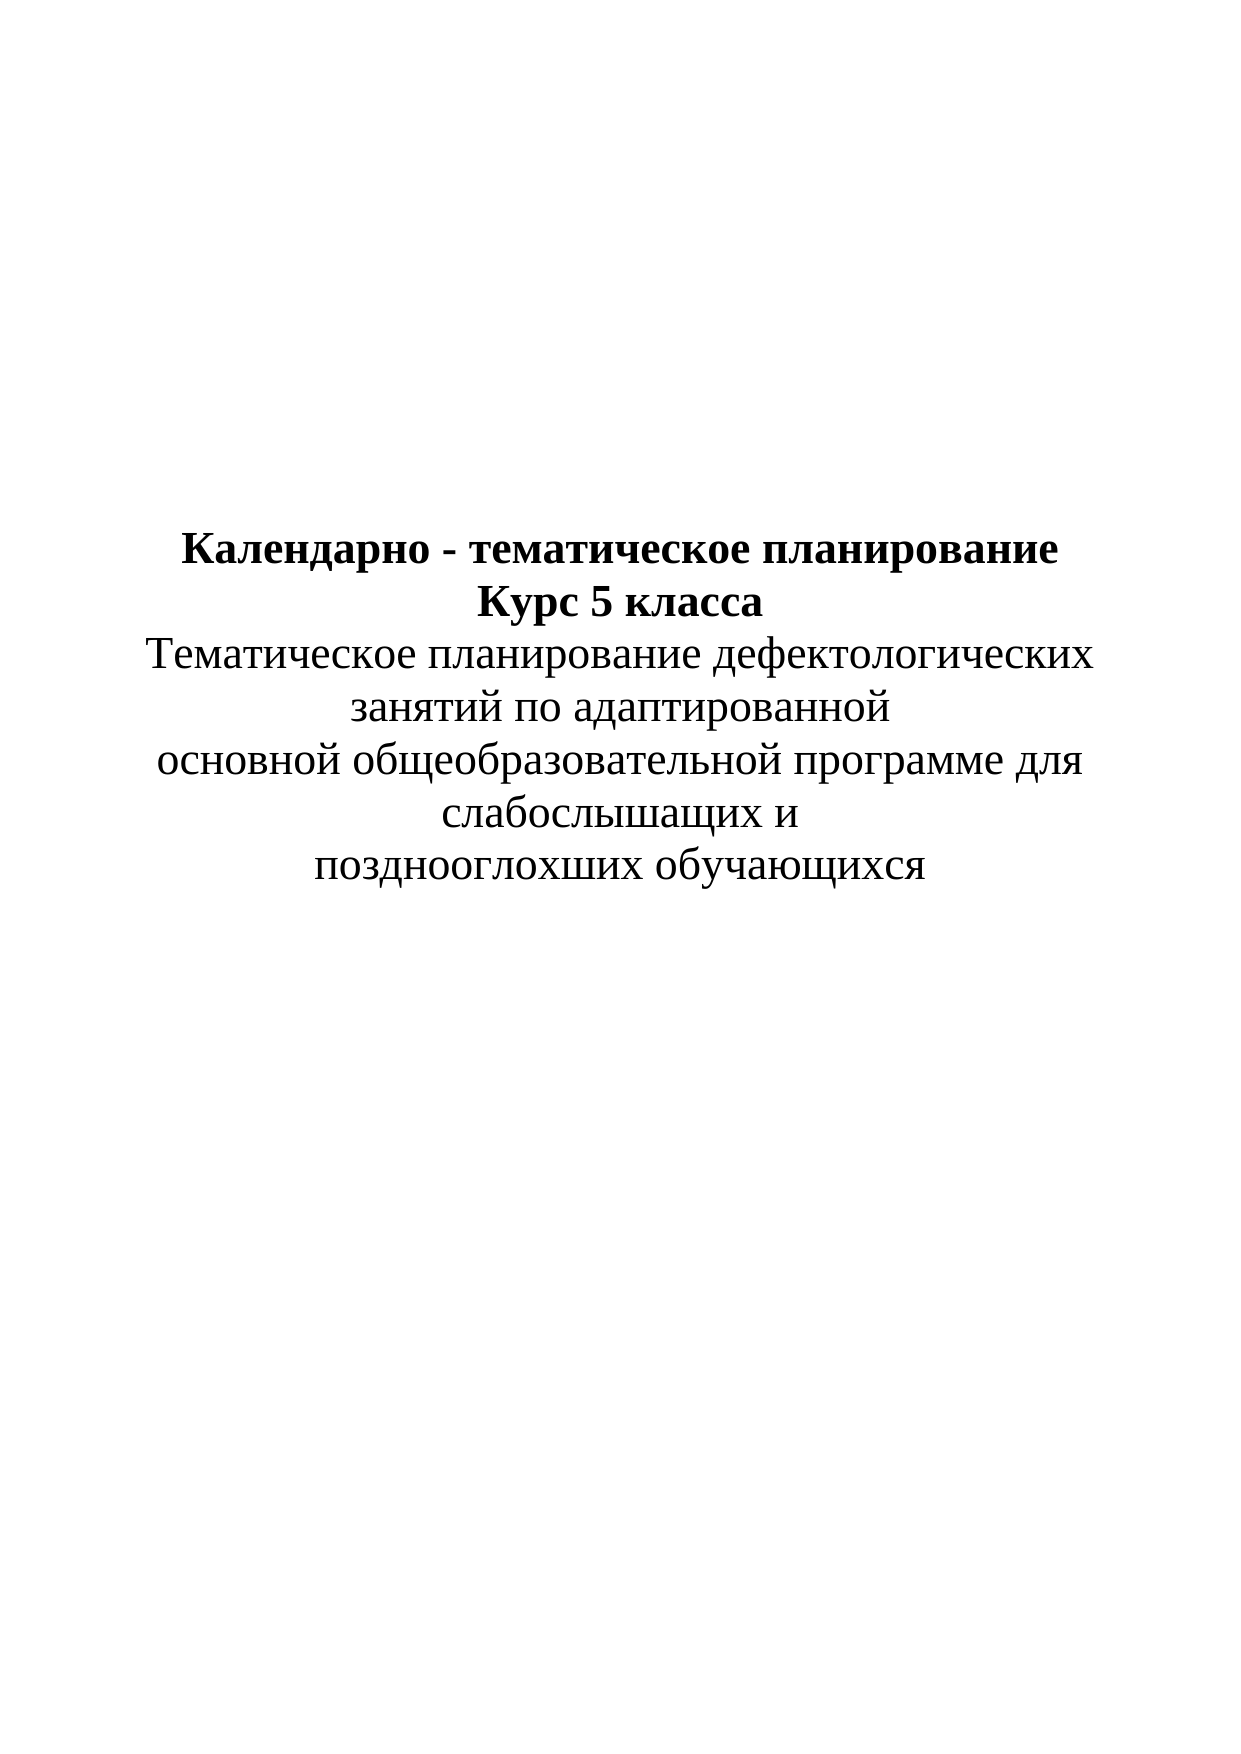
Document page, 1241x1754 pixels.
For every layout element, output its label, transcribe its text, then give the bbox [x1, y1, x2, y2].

text Календарно - тематическое планирование Курс 5 класса [75, 521, 1165, 626]
text Тематическое планирование дефектологических занятий по адаптированной основной общеобразовательной программе для слабослышащих и позднооглохших обучающихся [75, 626, 1165, 889]
